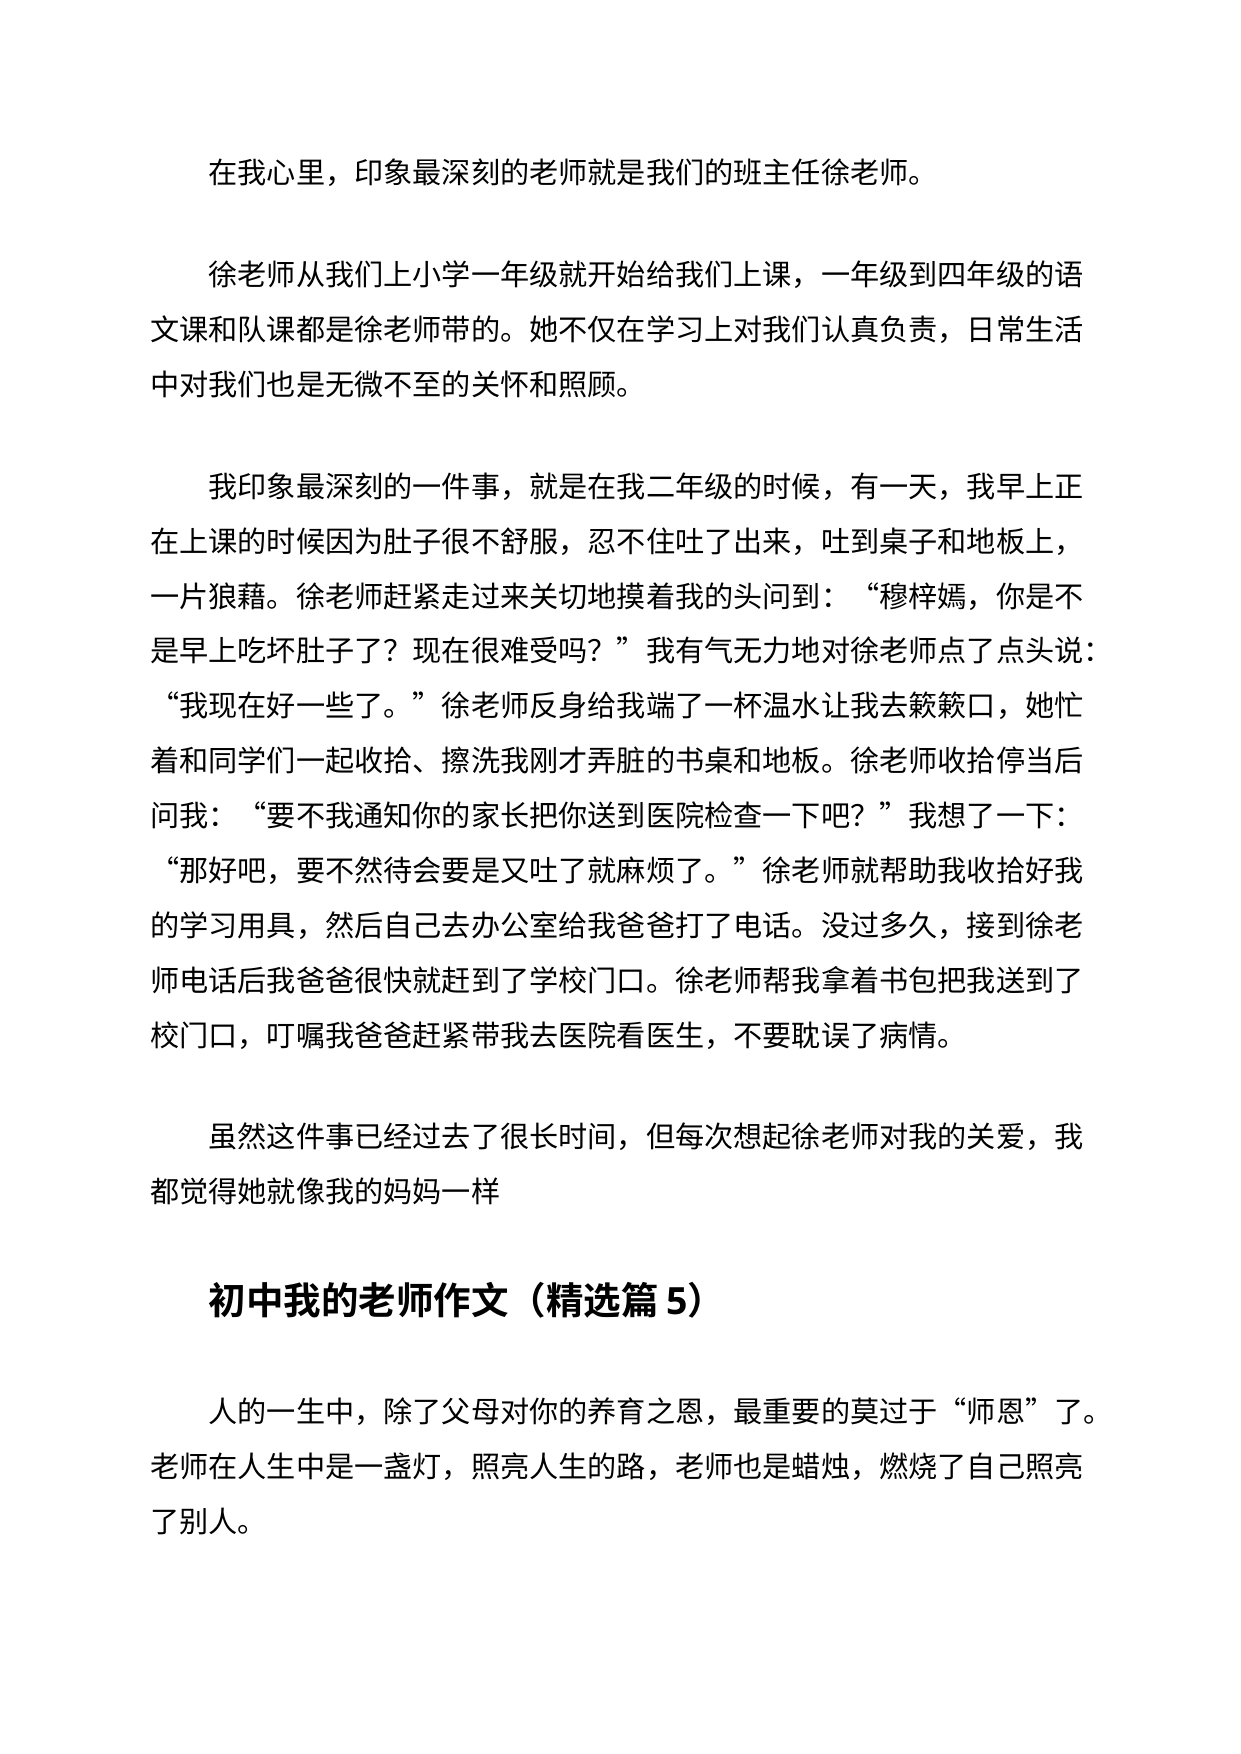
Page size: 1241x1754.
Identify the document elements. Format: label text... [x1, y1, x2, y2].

text 徐老师从我们上小学一年级就开始给我们上课，一年级到四年级的语文课和队课都是徐老师带的。她不仅在学习上对我们认真负责，日常生活中对我们也是无微不至的关怀和照顾。 [150, 252, 1090, 404]
text 初中我的老师作文（精选篇5） [150, 1271, 1090, 1325]
text 虽然这件事已经过去了很长时间，但每次想起徐老师对我的关爱，我都觉得她就像我的妈妈一样 [150, 1114, 1090, 1211]
text 在我心里，印象最深刻的老师就是我们的班主任徐老师。 [150, 150, 1090, 192]
text 我印象最深刻的一件事，就是在我二年级的时候，有一天，我早上正在上课的时候因为肚子很不舒服，忍不住吐了出来，吐到桌子和地板上，一片狼藉。徐老师赶紧走过来关切地摸着我的头问到：“穆梓嫣，你是不是早上吃坏肚子了？现在很难受吗？”我有气无力地对徐老师点了点头说：“我现在好一些了。”徐老师反身给我端了一杯温水让我去簌簌口，她忙着和同学们一起收拾、擦洗我刚才弄脏的书桌和地板。徐老师收拾停当后问我：“要不我通知你的家长把你送到医院检查一下吧？”我想了一下：“那好吧，要不然待会要是又吐了就麻烦了。”徐老师就帮助我收拾好我的学习用具，然后自己去办公室给我爸爸打了电话。没过多久，接到徐老师电话后我爸爸很快就赶到了学校门口。徐老师帮我拿着书包把我送到了校门口，叮嘱我爸爸赶紧带我去医院看医生，不要耽误了病情。 [150, 463, 1090, 1054]
text 人的一生中，除了父母对你的养育之恩，最重要的莫过于“师恩”了。老师在人生中是一盏灯，照亮人生的路，老师也是蜡烛，燃烧了自己照亮了别人。 [150, 1388, 1090, 1540]
